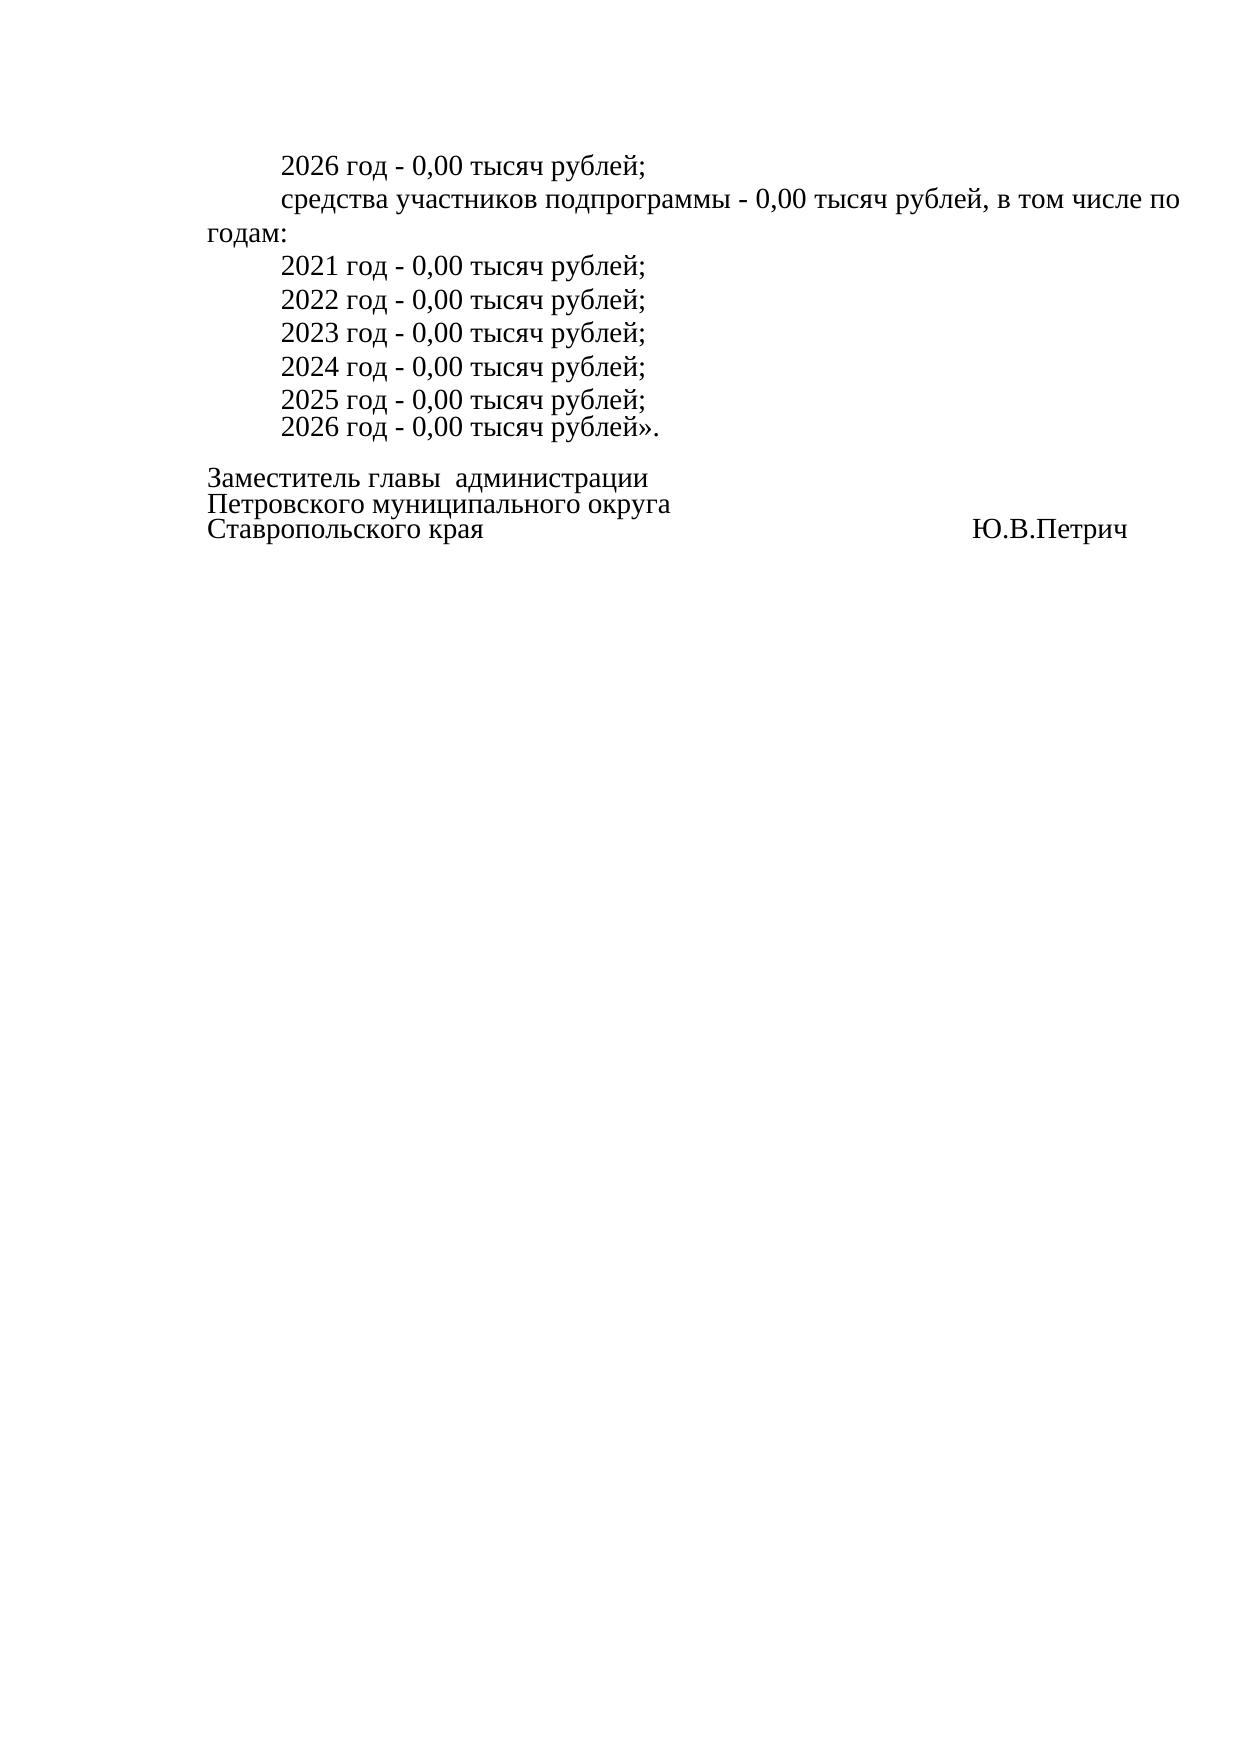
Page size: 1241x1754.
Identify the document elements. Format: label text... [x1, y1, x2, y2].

text 2026 год - 0,00 тысяч рублей». [207, 417, 1181, 442]
text Ставропольского края Ю.В.Петрич [207, 519, 1181, 544]
text 2021 год - 0,00 тысяч рублей; [207, 248, 1181, 282]
text 2022 год - 0,00 тысяч рублей; [207, 282, 1181, 315]
text 2023 год - 0,00 тысяч рублей; [207, 315, 1181, 349]
text средства участников подпрограммы - 0,00 тысяч рублей, в том числе по годам: [207, 181, 1181, 248]
text 2025 год - 0,00 тысяч рублей; [207, 382, 1181, 416]
text 2024 год - 0,00 тысяч рублей; [207, 349, 1181, 382]
text Петровского муниципального округа [207, 493, 1181, 518]
text Заместитель главы администрации [207, 468, 1181, 493]
text 2026 год - 0,00 тысяч рублей; [207, 148, 1181, 181]
